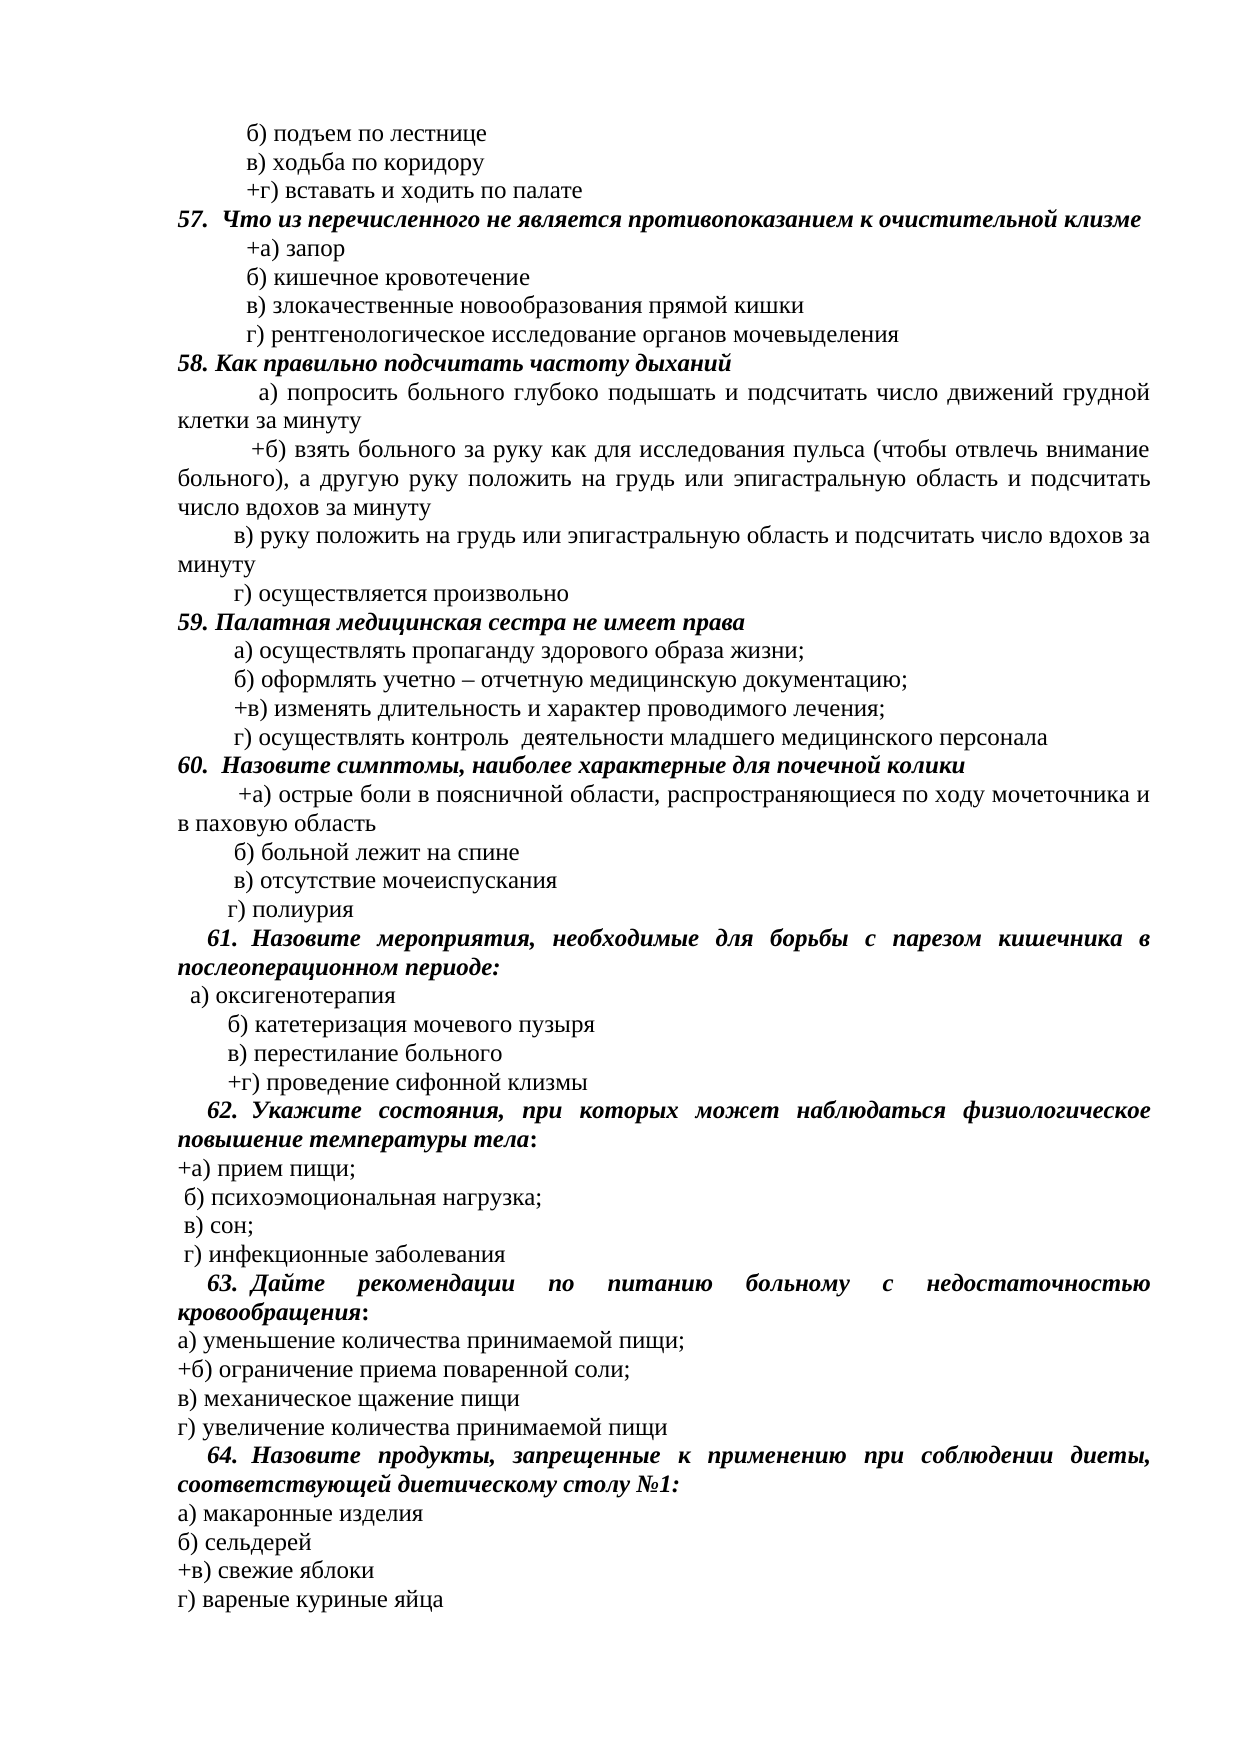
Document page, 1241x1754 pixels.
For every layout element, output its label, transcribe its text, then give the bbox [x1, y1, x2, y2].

text в) отсутствие мочеиспускания [177, 866, 1152, 894]
text 58. Как правильно подсчитать частоту дыханий [177, 348, 1152, 377]
text а) макаронные изделия [177, 1498, 1152, 1527]
text г) рентгенологическое исследование органов мочевыделения [177, 319, 1152, 348]
text г) вареные куриные яйца [177, 1584, 1152, 1613]
text в) механическое щажение пищи [177, 1383, 1152, 1412]
text 60. Назовите симптомы, наиболее характерные для почечной колики [177, 751, 1152, 779]
text б) больной лежит на спине [177, 837, 1152, 866]
text а) оксигенотерапия [177, 981, 1152, 1009]
text +г) вставать и ходить по палате [177, 176, 1152, 204]
list Укажите состояния, при которых может наблюдаться физиологическое повышение температуры тела: [177, 1096, 1152, 1153]
text +в) свежие яблоки [177, 1556, 1152, 1584]
text 57. Что из перечисленного не является противопоказанием к очистительной клизме [177, 204, 1152, 233]
text в) ходьба по коридору [177, 147, 1152, 176]
text а) уменьшение количества принимаемой пищи; [177, 1326, 1152, 1354]
text в) злокачественные новообразования прямой кишки [177, 291, 1152, 319]
text б) катетеризация мочевого пузыря [177, 1009, 1152, 1038]
text б) психоэмоциональная нагрузка; [177, 1182, 1152, 1211]
text +в) изменять длительность и характер проводимого лечения; [177, 693, 1152, 722]
list Назовите мероприятия, необходимые для борьбы с парезом кишечника в послеоперационном периоде: [177, 923, 1152, 981]
list Назовите продукты, запрещенные к применению при соблюдении диеты, соответствующей диетическому столу №1: [177, 1441, 1152, 1498]
text +а) прием пищи; [177, 1153, 1152, 1182]
text б) кишечное кровотечение [177, 262, 1152, 291]
text б) оформлять учетно – отчетную медицинскую документацию; [177, 664, 1152, 693]
text г) инфекционные заболевания [177, 1239, 1152, 1268]
text +б) ограничение приема поваренной соли; [177, 1354, 1152, 1383]
text а) осуществлять пропаганду здорового образа жизни; [177, 636, 1152, 664]
text в) сон; [177, 1211, 1152, 1239]
text 59. Палатная медицинская сестра не имеет права [177, 607, 1152, 636]
text +б) взять больного за руку как для исследования пульса (чтобы отвлечь внимание больного), а другую руку положить на грудь или эпигастральную область и подсчитать число вдохов за минуту [177, 434, 1152, 521]
text +а) запор [177, 233, 1152, 262]
text г) осуществляется произвольно [177, 578, 1152, 607]
text г) полиурия [177, 894, 1152, 923]
text +г) проведение сифонной клизмы [177, 1067, 1152, 1096]
text г) осуществлять контроль деятельности младшего медицинского персонала [177, 722, 1152, 751]
list Дайте рекомендации по питанию больному с недостаточностью кровообращения: [177, 1268, 1152, 1326]
text в) руку положить на грудь или эпигастральную область и подсчитать число вдохов за минуту [177, 521, 1152, 578]
text б) подъем по лестнице [177, 118, 1152, 147]
text +а) острые боли в поясничной области, распространяющиеся по ходу мочеточника и в паховую область [177, 779, 1152, 837]
text в) перестилание больного [177, 1038, 1152, 1067]
text а) попросить больного глубоко подышать и подсчитать число движений грудной клетки за минуту [177, 377, 1152, 434]
text г) увеличение количества принимаемой пищи [177, 1412, 1152, 1441]
text б) сельдерей [177, 1527, 1152, 1556]
